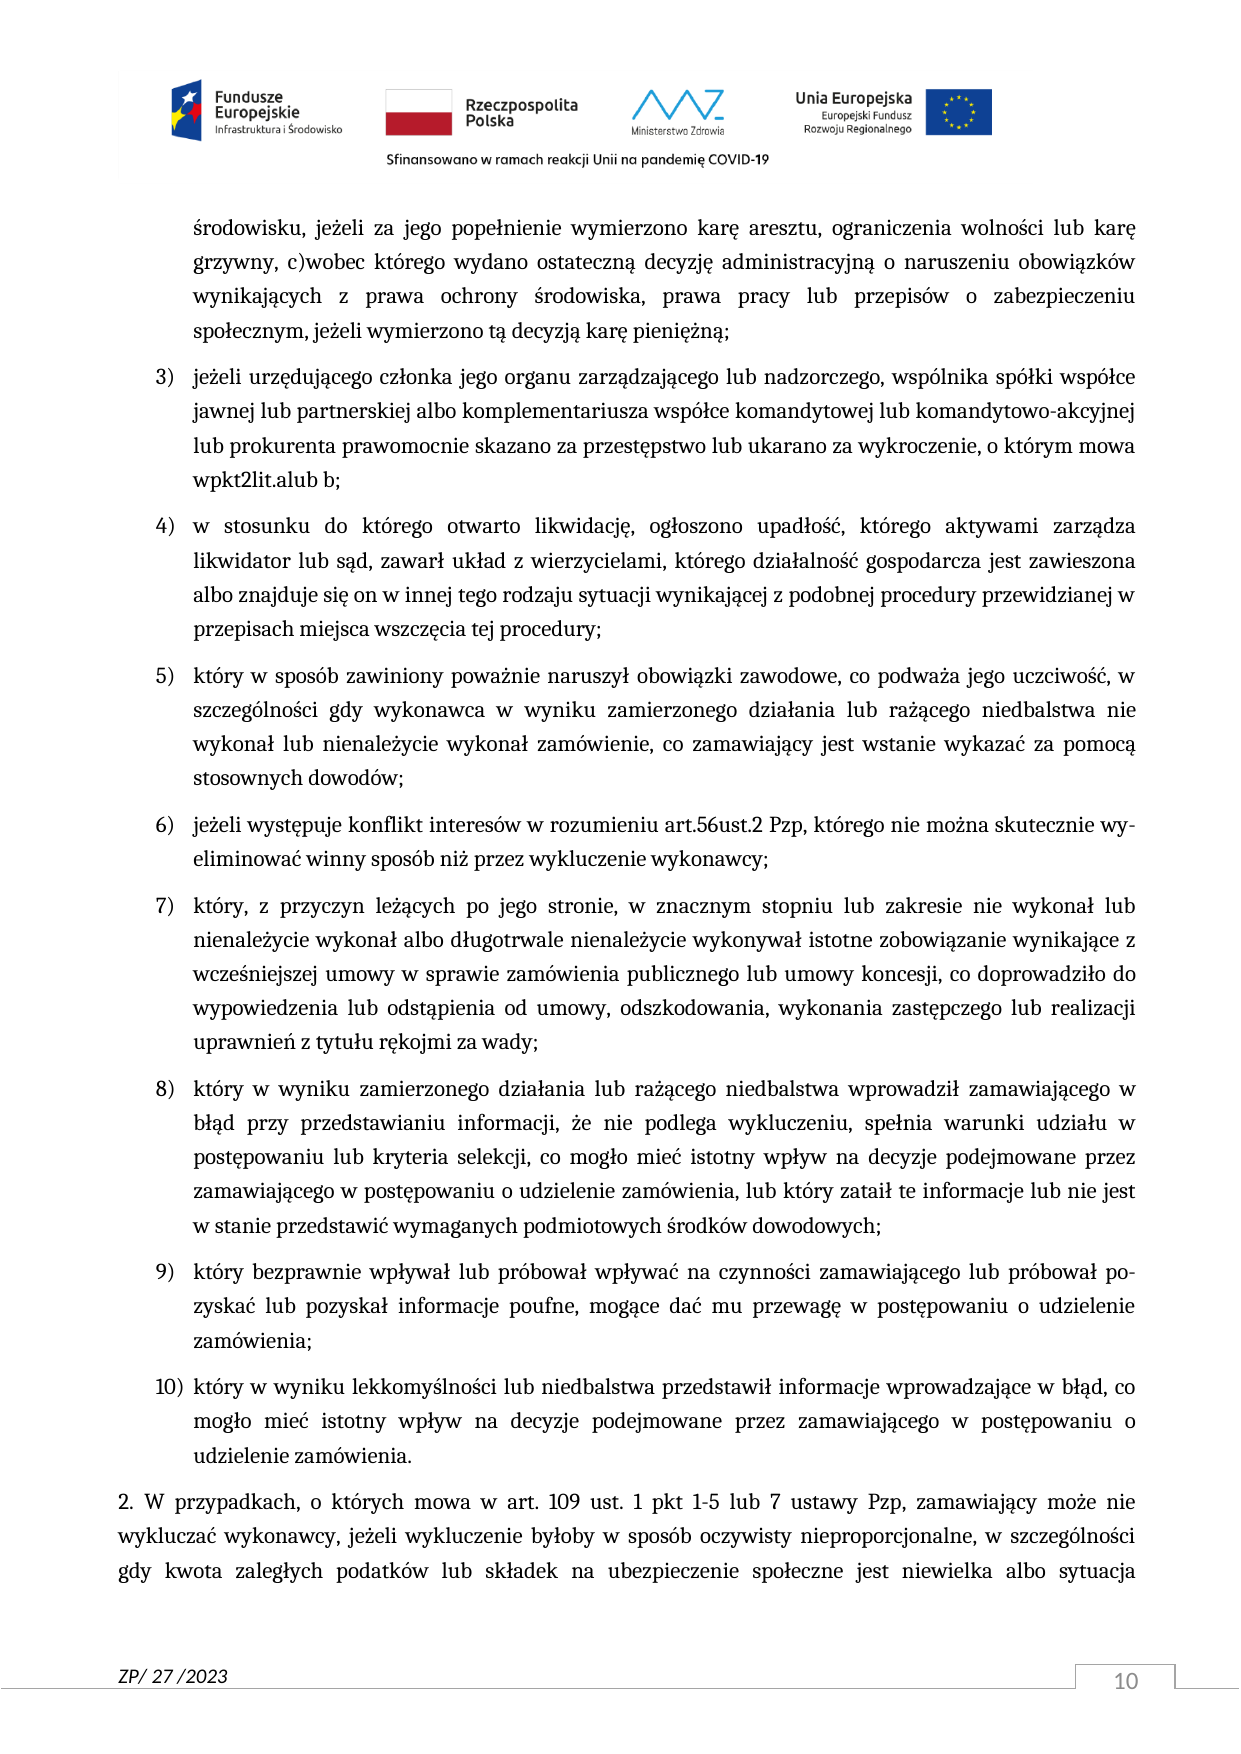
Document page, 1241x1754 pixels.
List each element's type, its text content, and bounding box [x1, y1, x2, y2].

list w stosunku do którego otwarto likwidację, ogłoszono upadłość, którego aktywami zarządza likwidator lub sąd, zawarł układ z wierzycielami, którego działalność gospodarcza jest zawieszona albo znajduje się on w innej tego rodzaju sytuacji wynikającej z podobnej procedury przewidzianej w przepisach miejsca wszczęcia tej procedury; [156, 513, 1137, 642]
list który w wyniku zamierzonego działania lub rażącego niedbalstwa wprowadził zamawiającego w błąd przy przedstawianiu informacji, że nie podlega wykluczeniu, spełnia warunki udziału w postępowaniu lub kryteria selekcji, co mogło mieć istotny wpływ na decyzje podejmowane przez zamawiającego w postępowaniu o udzielenie zamówienia, lub który zataił te informacje lub nie jest w stanie przedstawić wymaganych podmiotowych środków dowodowych; [156, 1076, 1137, 1239]
list jeżeli urzędującego członka jego organu zarządzającego lub nadzorczego, wspólnika spółki współce jawnej lub partnerskiej albo komplementariusza współce komandytowej lub komandytowo-akcyjnej lub prokurenta prawomocnie skazano za przestępstwo lub ukarano za wykroczenie, o którym mowa wpkt2lit.alub b; [156, 364, 1137, 493]
list który w wyniku lekkomyślności lub niedbalstwa przedstawił informacje wprowadzające w błąd, co mogło mieć istotny wpływ na decyzje podejmowane przez zamawiającego w postępowaniu o udzielenie zamówienia. [156, 1374, 1137, 1469]
picture [118, 70, 1034, 184]
list który w sposób zawiniony poważnie naruszył obowiązki zawodowe, co podważa jego uczciwość, w szczególności gdy wykonawca w wyniku zamierzonego działania lub rażącego niedbalstwa nie wykonał lub nienależycie wykonał zamówienie, co zamawiający jest wstanie wykazać za pomocą stosownych dowodów; [156, 662, 1137, 791]
list jeżeli występuje konflikt interesów w rozumieniu art.56ust.2 Pzp, którego nie można skutecznie wy-eliminować winny sposób niż przez wykluczenie wykonawcy; [156, 812, 1137, 872]
list który bezprawnie wpływał lub próbował wpływać na czynności zamawiającego lub próbował po-zyskać lub pozyskał informacje poufne, mogące dać mu przewagę w postępowaniu o udzielenie zamówienia; [156, 1259, 1137, 1354]
list który, z przyczyn leżących po jego stronie, w znacznym stopniu lub zakresie nie wykonał lub nienależycie wykonał albo długotrwale nienależycie wykonywał istotne zobowiązanie wynikające z wcześniejszej umowy w sprawie zamówienia publicznego lub umowy koncesji, co doprowadziło do wypowiedzenia lub odstąpienia od umowy, odszkodowania, wykonania zastępczego lub realizacji uprawnień z tytułu rękojmi za wady; [156, 892, 1137, 1056]
